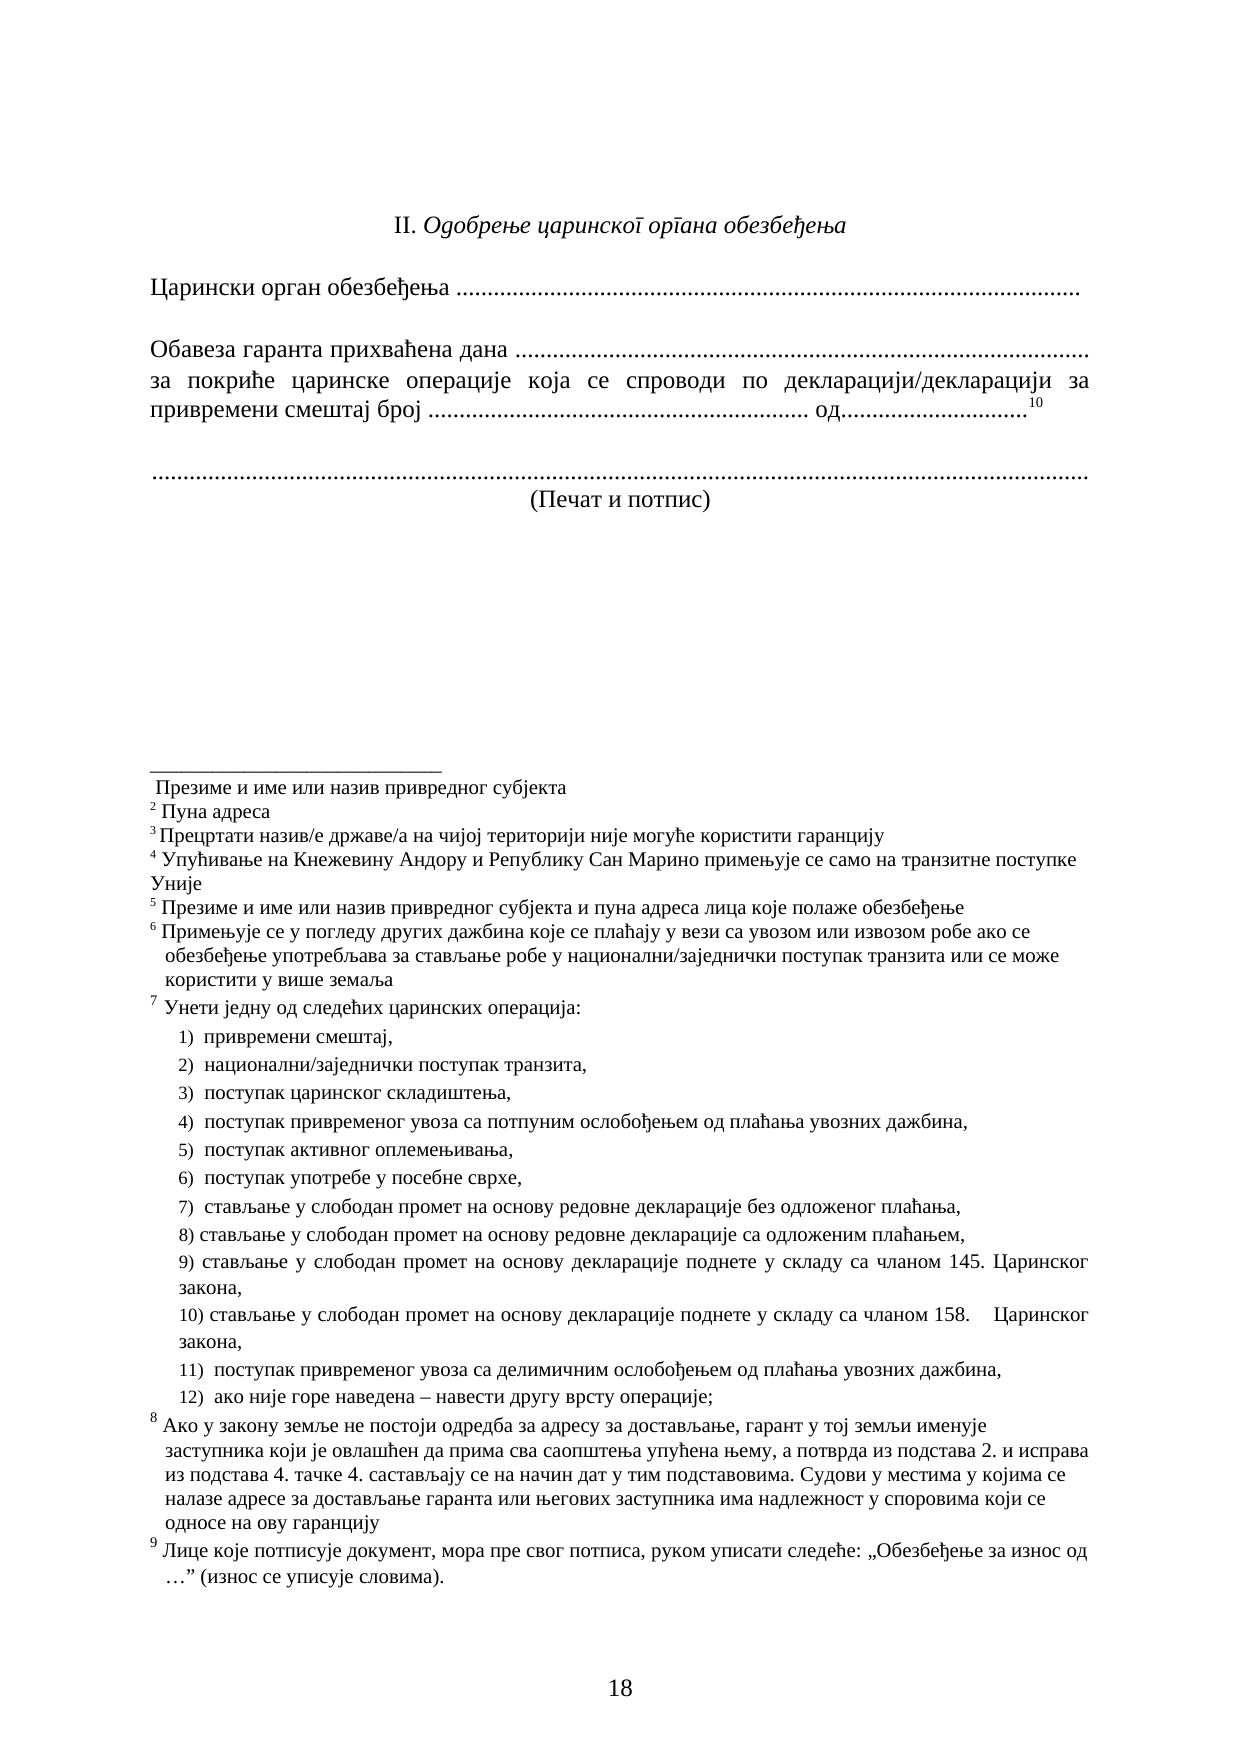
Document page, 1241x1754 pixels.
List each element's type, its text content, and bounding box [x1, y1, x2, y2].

text {0>(Stamp and Signature)<}100{>(Печат и потпис) [150, 484, 1090, 515]
text 4 Упућивање на Кнежевину Андору и Републику Сан Марино примењује се само на транзитне поступке Уније [150, 847, 1090, 895]
text {0>(e) inward processing procedure;<}100{>5) поступак активног оплемењивања,<0} [178, 1136, 1090, 1164]
text 5 Презиме и име или назив привредног субјекта и пуна адреса лица које полаже обезбеђење [150, 895, 1090, 919]
text {0>Guarantor’s undertaking approved on … to cover the customs operation effected under customs declaration/temporary storage declaration No … of… (9)<}100{>Обавеза гаранта прихваћена дана ............................................................................................ за покриће царинске операције која се спроводи по декларацији/декларацији за привремени смештај број ............................................................. од..............................10<0} [150, 334, 1090, 424]
text 6 Примењује се у погледу других дажбина које се плаћају у вези са увозом или извозом робе ако се обезбеђење употребљава за стављање робе у национални/заједнички поступак транзита или се може користити у више земаља [150, 919, 1090, 991]
text {0>(a) temporary storage;<}100{>1) привремени смештај,<0} [178, 1022, 1090, 1051]
text ...................................................................................................................................................... [150, 456, 1090, 484]
text {0>(i) release for free circulation under a customs declaration lodged in accordance with Article 166 of Regulation (EU) No 952/2013 of the European Parliament and of the Council of 9 October 2013 laying down the Union Customs Code;<}100{>9) стављање у слободан промет на основу декларације поднете у складу са чланом 145. Царинског закона,<0} [132, 1249, 1090, 1302]
text {0>(g) release for free circulation under normal customs declaration without deferred payment;<}100{>7) стављање у слободан промет на основу редовне декларације без одложеног плаћања,<0} [178, 1192, 1090, 1221]
text ____________________________ [150, 751, 1090, 775]
text 2 Пуна адреса [150, 799, 1090, 823]
text {0>(j) release for free circulation under a customs declaration lodged in accordance with Article 182 of Regulation (EU) No 952/2013 of the European Parliament and of the Council of 9 October 2013 laying down the Union Customs Code;<}100{>10) стављање у слободан промет на основу декларације поднете у складу са чланом 158. Царинског закона,<0} [122, 1302, 1090, 1356]
text 3 Прецртати назив/е државе/а на чијој територији није могуће користити гаранцију [150, 823, 1090, 847]
text 7 Унети једну од следећих царинских операција:<0} [150, 991, 1090, 1022]
text {0>(d) temporary admission procedure with total relief from import duty;<}100{>4) поступак привременог увоза са потпуним ослобођењем од плаћања увозних дажбина,<0} [178, 1107, 1090, 1136]
text Презиме и име или назив привредног субјекта [150, 775, 1090, 799]
text 8 Ако у закону земље не постоји одредба за адресу за достављање, гарант у тој земљи именује заступника који је овлашћен да прима сва саопштења упућена њему, а потврда из подстава 2. и исправа из подстава 4. тачке 4. састављају се на начин дат у тим подставовима. Судови у местима у којима се налазе адресе за достављање гаранта или његових заступника има надлежност у споровима који се односе на ову гаранцију [150, 1409, 1090, 1534]
text {0>(b) Union transit procedure/common transit procedure;<}100{>2) национални/заједнички поступак транзита,<0} [178, 1051, 1090, 1079]
text {0>(l) if another — indicate the other kind of operation.<}100{>12) ако није горе наведена – навести другу врсту операције; [163, 1384, 1090, 1409]
text {0>II.<}100{>II.<0} {0>Approval by the office of guarantee<}99{>Одобрење царинског органа обезбеђења<0} [150, 210, 1090, 241]
text 9 Лице које потписује документ, мора пре свог потписа, руком уписати следеће:<0} {0>‘Guarantee for the amount of …’ (the amount being written out in letters).<}99{>„Обезбеђење за износ од …” (износ се уписује словима). [150, 1534, 1090, 1588]
text {0>(h) release for free circulation under normal customs declaration with deferred payment;<}100{>8) стављање у слободан промет на основу редовне декларације са одложеним плаћањем,<0} [148, 1221, 1090, 1249]
text {0>Office of guarantee …<}100{>Царински орган обезбеђења ....................................................................................................<0} [150, 272, 1090, 303]
text {0>(k) temporary admission procedure with partial relief from import duty;<}100{>11) поступак привременог увоза са делимичним ослобођењем од плаћања увозних дажбина,<0} [178, 1356, 1090, 1384]
text {0>(c) customs warehousing procedure;<}100{>3) поступак царинског складиштења,<0} [178, 1079, 1090, 1107]
text {0>(f) end-use procedure;<}100{>6) поступак употребе у посебне сврхе,<0} [178, 1164, 1090, 1192]
